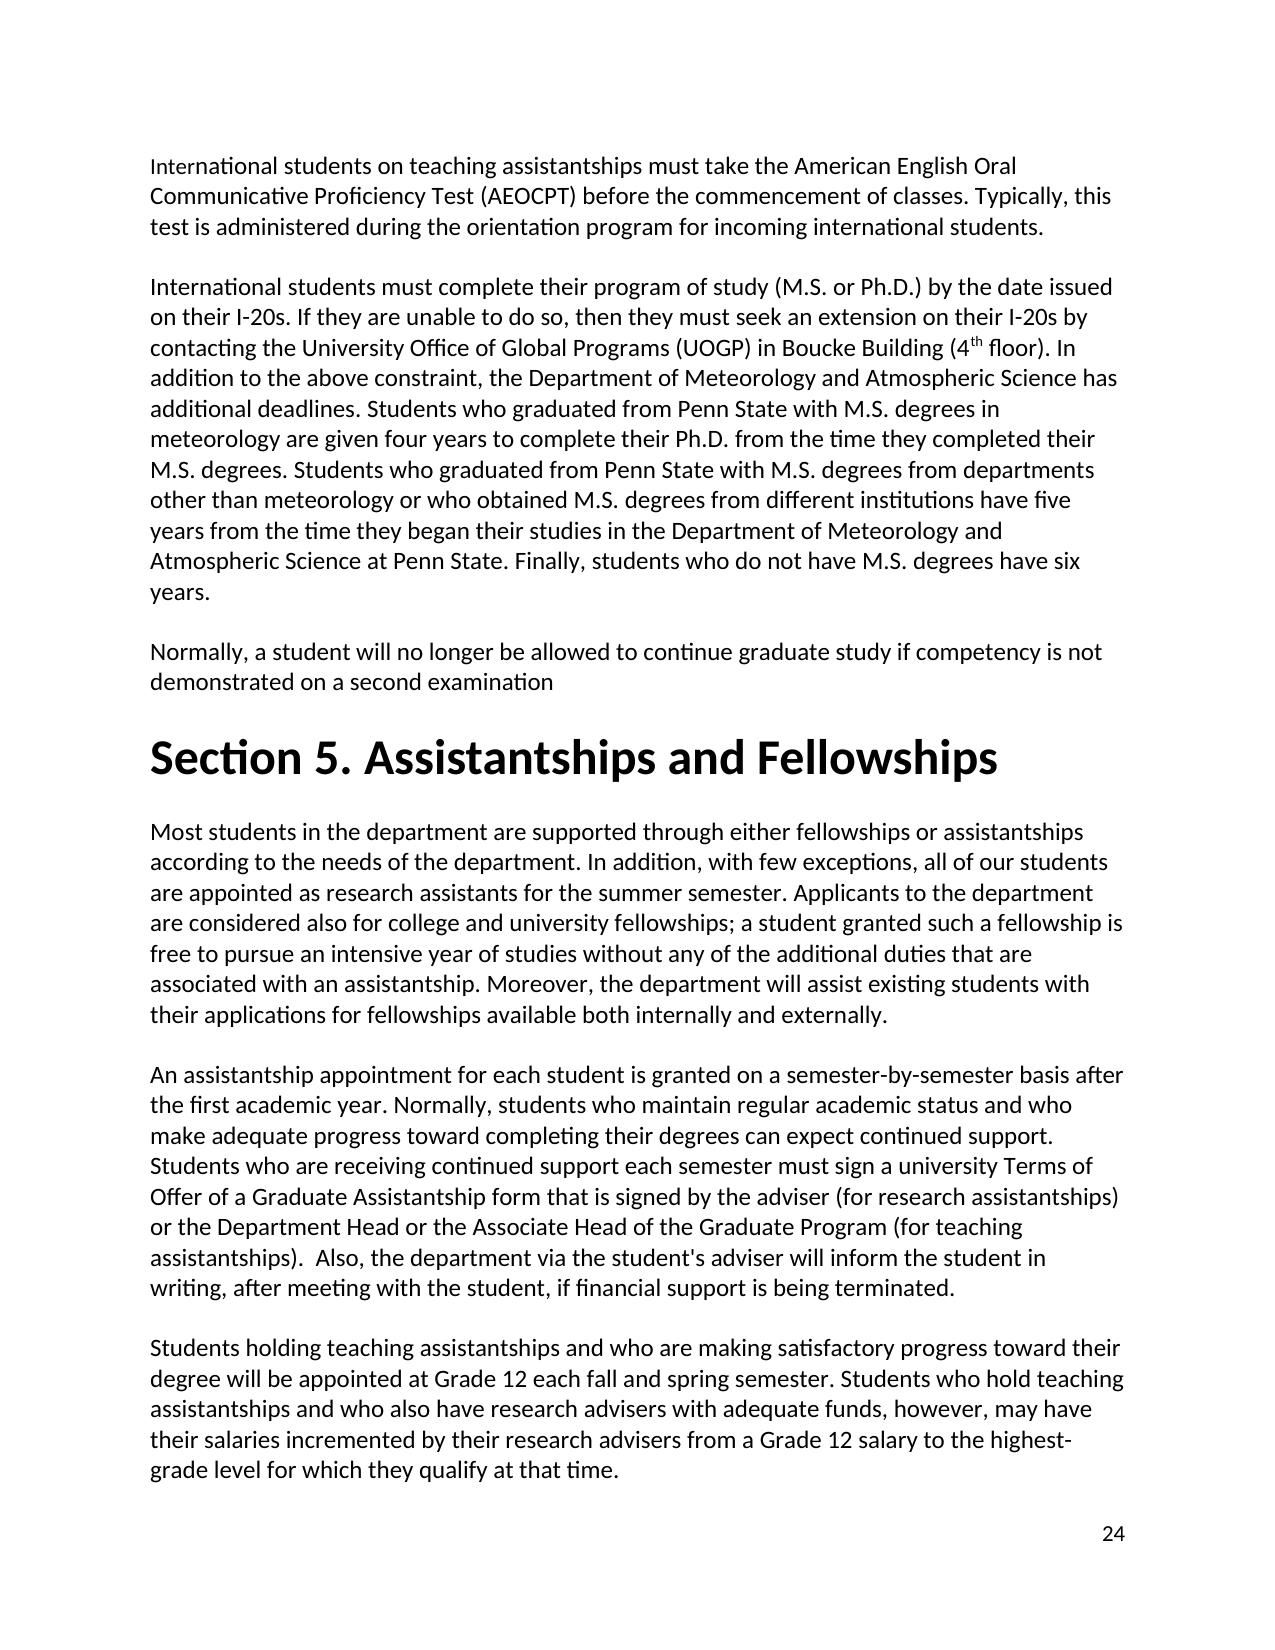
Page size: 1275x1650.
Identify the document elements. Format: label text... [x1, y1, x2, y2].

text An assistantship appointment for each student is granted on a semester-by-semester basis after the first academic year. Normally, students who maintain regular academic status and who make adequate progress toward completing their degrees can expect continued support. Students who are receiving continued support each semester must sign a university Terms of Offer of a Graduate Assistantship form that is signed by the adviser (for research assistantships) or the Department Head or the Associate Head of the Graduate Program (for teaching assistantships). Also, the department via the student's adviser will inform the student in writing, after meeting with the student, if financial support is being terminated. [150, 1059, 1125, 1303]
text Most students in the department are supported through either fellowships or assistantships according to the needs of the department. In addition, with few exceptions, all of our students are appointed as research assistants for the summer semester. Applicants to the department are considered also for college and university fellowships; a student granted such a fellowship is free to pursue an intensive year of studies without any of the additional duties that are associated with an assistantship. Moreover, the department will assist existing students with their applications for fellowships available both internally and externally. [150, 816, 1125, 1030]
text International students must complete their program of study (M.S. or Ph.D.) by the date issued on their I-20s. If they are unable to do so, then they must seek an extension on their I-20s by contacting the University Office of Global Programs (UOGP) in Boucke Building (4th floor). In addition to the above constraint, the Department of Meteorology and Atmospheric Science has additional deadlines. Students who graduated from Penn State with M.S. degrees in meteorology are given four years to complete their Ph.D. from the time they completed their M.S. degrees. Students who graduated from Penn State with M.S. degrees from departments other than meteorology or who obtained M.S. degrees from different institutions have five years from the time they began their studies in the Department of Meteorology and Atmospheric Science at Penn State. Finally, students who do not have M.S. degrees have six years. [150, 271, 1125, 606]
text Normally, a student will no longer be allowed to continue graduate study if competency is not demonstrated on a second examination [150, 636, 1125, 697]
text Students holding teaching assistantships and who are making satisfactory progress toward their degree will be appointed at Grade 12 each fall and spring semester. Students who hold teaching assistantships and who also have research advisers with adequate funds, however, may have their salaries incremented by their research advisers from a Grade 12 salary to the highest-grade level for which they qualify at that time. [150, 1332, 1125, 1485]
text Section 5. Assistantships and Fellowships [150, 726, 1125, 787]
text International students on teaching assistantships must take the American English Oral Communicative Proficiency Test (AEOCPT) before the commencement of classes. Typically, this test is administered during the orientation program for incoming international students. [150, 150, 1125, 242]
